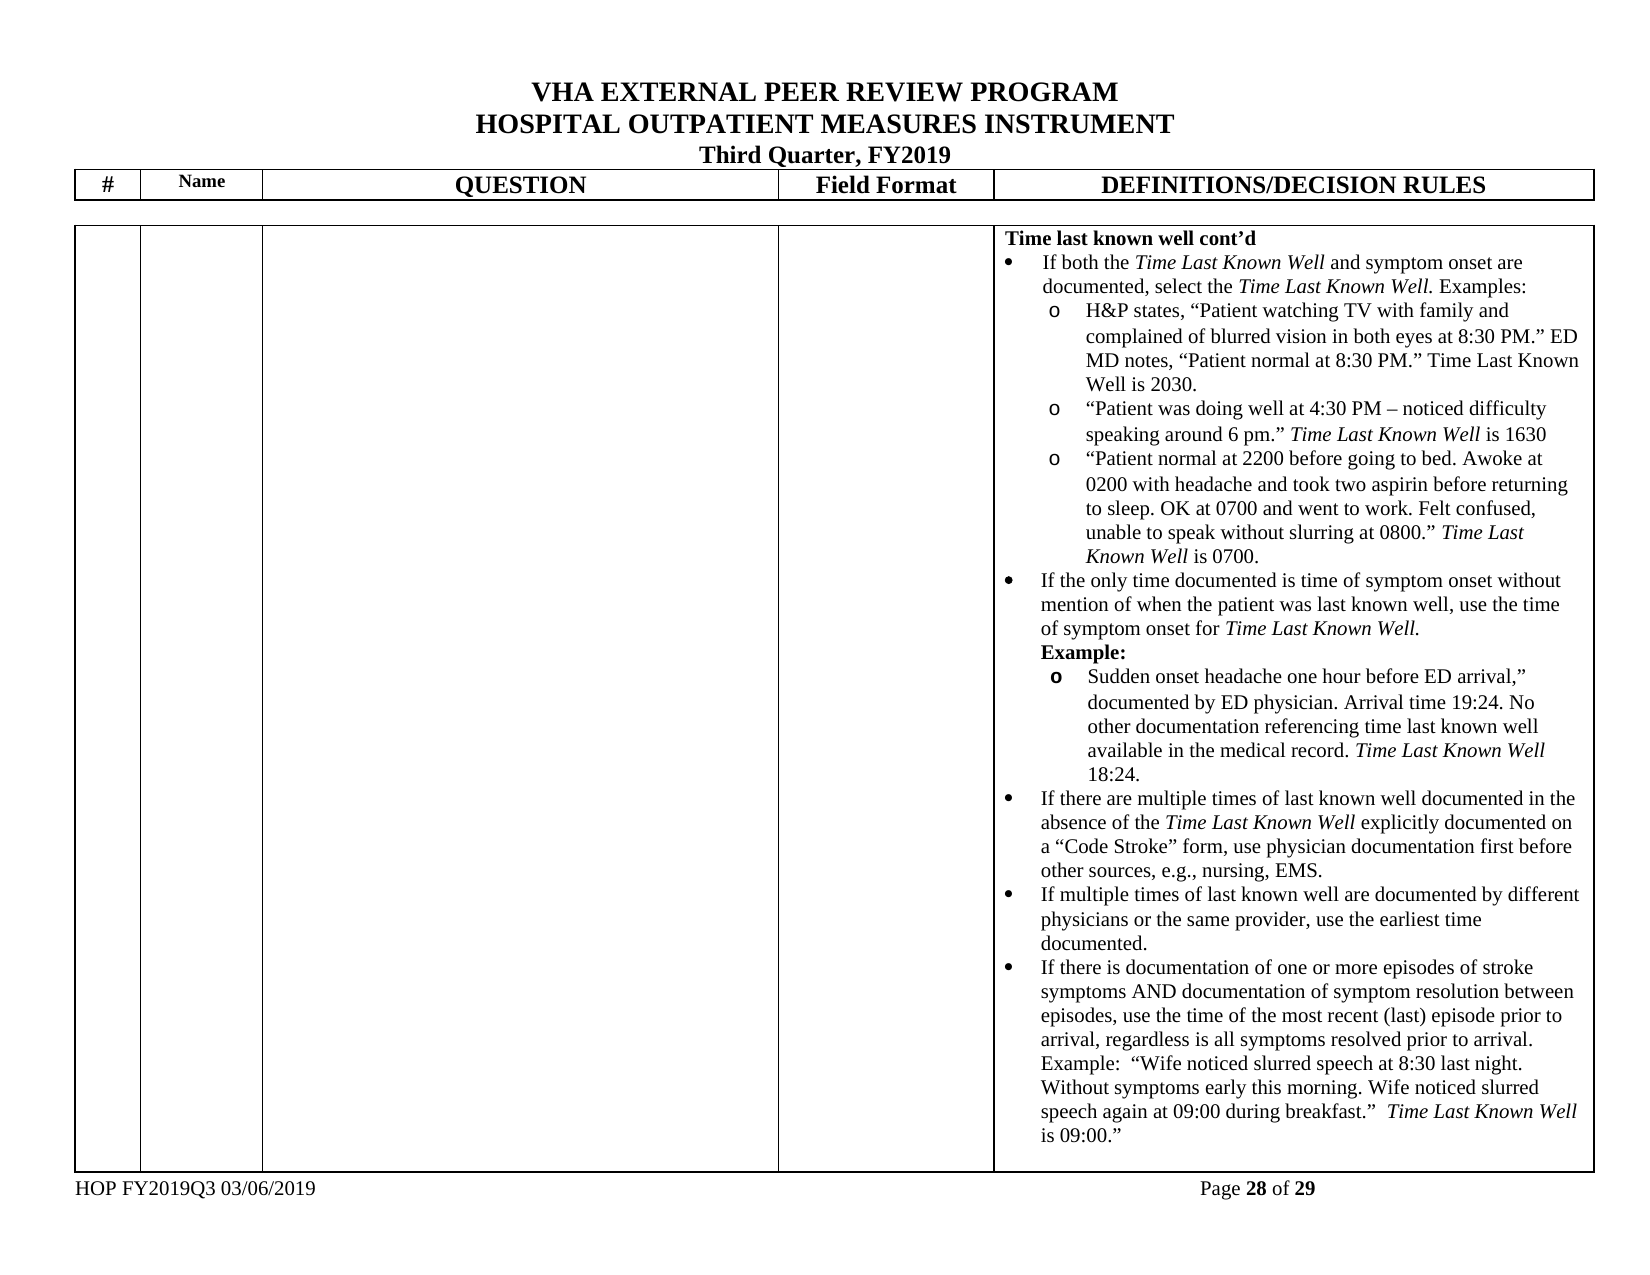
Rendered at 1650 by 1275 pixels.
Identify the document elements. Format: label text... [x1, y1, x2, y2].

table_cell [263, 226, 778, 1171]
table_cell [141, 226, 262, 1171]
table_cell Time last known well cont’d If both the Time Last Known Well and symptom onset are documented, select the Time Last Known Well. Examples: H&P states, “Patient watching TV with family and complained of blurred vision in both eyes at 8:30 PM.” ED MD notes, “Patient normal at 8:30 PM.” Time Last Known Well is 2030. “Patient was doing well at 4:30 PM – noticed difficulty speaking around 6 pm.” Time Last Known Well is 1630 “Patient normal at 2200 before going to bed. Awoke at 0200 with headache and took two aspirin before returning to sleep. OK at 0700 and went to work. Felt confused, unable to speak without slurring at 0800.” Time Last Known Well is 0700. If the only time documented is time of symptom onset without mention of when the patient was last known well, use the time of symptom onset for Time Last Known Well. Example: Sudden onset headache one hour before ED arrival,” documented by ED physician. Arrival time 19:24. No other documentation referencing time last known well available in the medical record. Time Last Known Well 18:24. If there are multiple times of last known well documented in the absence of the Time Last Known Well explicitly documented on a “Code Stroke” form, use physician documentation first before other sources, e.g., nursing, EMS. If multiple times of last known well are documented by different physicians or the same provider, use the earliest time documented. If there is documentation of one or more episodes of stroke symptoms AND documentation of symptom resolution between episodes, use the time of the most recent (last) episode prior to arrival, regardless is all symptoms resolved prior to arrival. Example: “Wife noticed slurred speech at 8:30 last night. Without symptoms early this morning. Wife noticed slurred speech again at 09:00 during breakfast.” Time Last Known Well is 09:00.” [995, 226, 1593, 1171]
table_cell [779, 226, 993, 1171]
table_cell [76, 226, 140, 1171]
